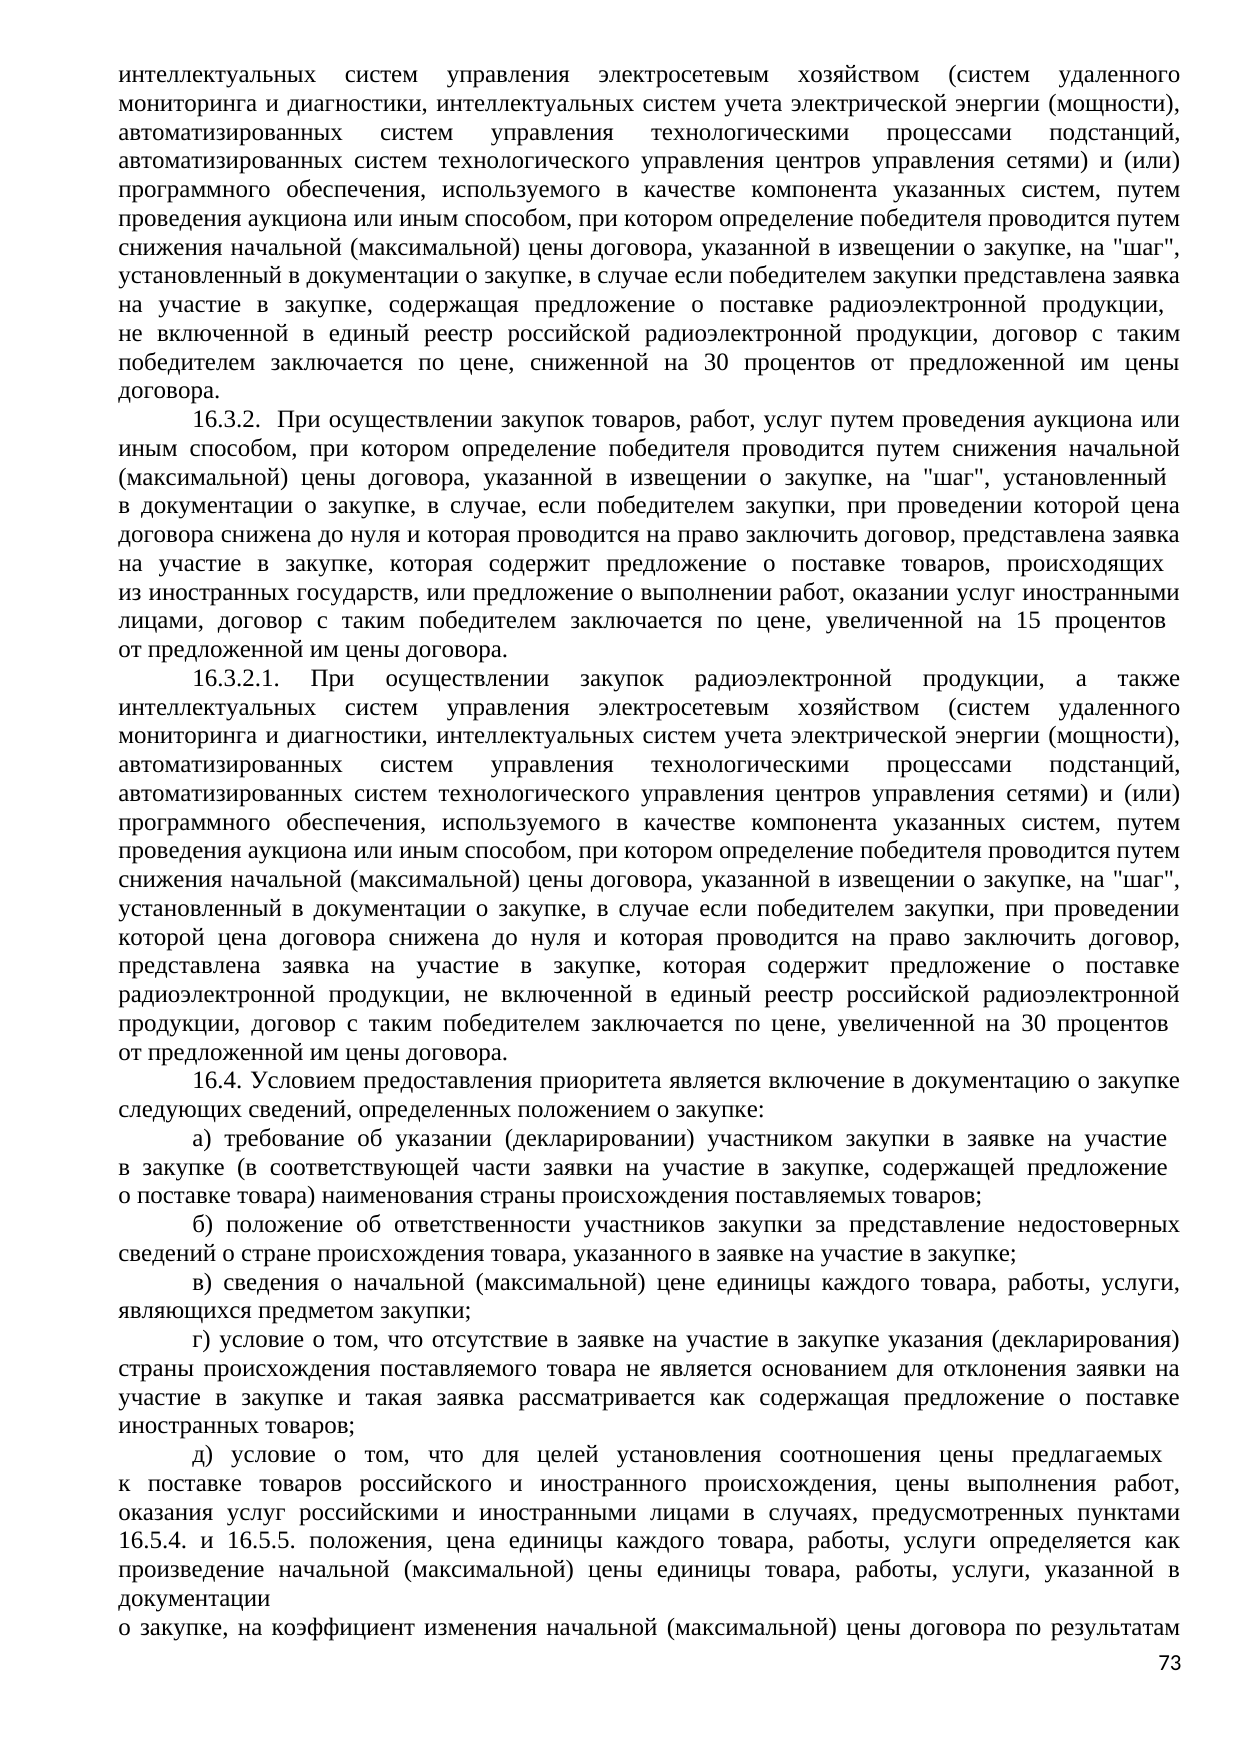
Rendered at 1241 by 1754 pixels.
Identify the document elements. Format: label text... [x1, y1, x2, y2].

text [118, 1439, 1181, 1640]
text г) условие о том, что отсутствие в заявке на участие в закупке указания (декларирования) страны происхождения поставляемого товара не является основанием для отклонения заявки на участие в закупке и такая заявка рассматривается как содержащая предложение о поставке иностранных товаров; [118, 1324, 1181, 1439]
text а) требование об указании (декларировании) участником закупки в заявке на участие в закупке (в соответствующей части заявки на участие в закупке, содержащей предложение о поставке товара) наименования страны происхождения поставляемых товаров; [118, 1123, 1181, 1209]
text в) сведения о начальной (максимальной) цене единицы каждого товара, работы, услуги, являющихся предметом закупки; [118, 1267, 1181, 1324]
text 16.3.2.1. При осуществлении закупок радиоэлектронной продукции, а также интеллектуальных систем управления электросетевым хозяйством (систем удаленного мониторинга и диагностики, интеллектуальных систем учета электрической энергии (мощности), автоматизированных систем управления технологическими процессами подстанций, автоматизированных систем технологического управления центров управления сетями) и (или) программного обеспечения, используемого в качестве компонента указанных систем, путем проведения аукциона или иным способом, при котором определение победителя проводится путем снижения начальной (максимальной) цены договора, указанной в извещении о закупке, на "шаг", установленный в документации о закупке, в случае если победителем закупки, при проведении которой цена договора снижена до нуля и которая проводится на право заключить договор, представлена заявка на участие в закупке, которая содержит предложение о поставке радиоэлектронной продукции, не включенной в единый реестр российской радиоэлектронной продукции, договор с таким победителем заключается по цене, увеличенной на 30 процентов от предложенной им цены договора. [118, 663, 1181, 1065]
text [118, 59, 1181, 404]
text 16.3.2. При осуществлении закупок товаров, работ, услуг путем проведения аукциона или иным способом, при котором определение победителя проводится путем снижения начальной (максимальной) цены договора, указанной в извещении о закупке, на "шаг", установленный в документации о закупке, в случае, если победителем закупки, при проведении которой цена договора снижена до нуля и которая проводится на право заключить договор, представлена заявка на участие в закупке, которая содержит предложение о поставке товаров, происходящих из иностранных государств, или предложение о выполнении работ, оказании услуг иностранными лицами, договор с таким победителем заключается по цене, увеличенной на 15 процентов от предложенной им цены договора. [118, 404, 1181, 663]
text б) положение об ответственности участников закупки за представление недостоверных сведений о стране происхождения товара, указанного в заявке на участие в закупке; [118, 1209, 1181, 1267]
text 16.4. Условием предоставления приоритета является включение в документацию о закупке следующих сведений, определенных положением о закупке: [118, 1065, 1181, 1123]
